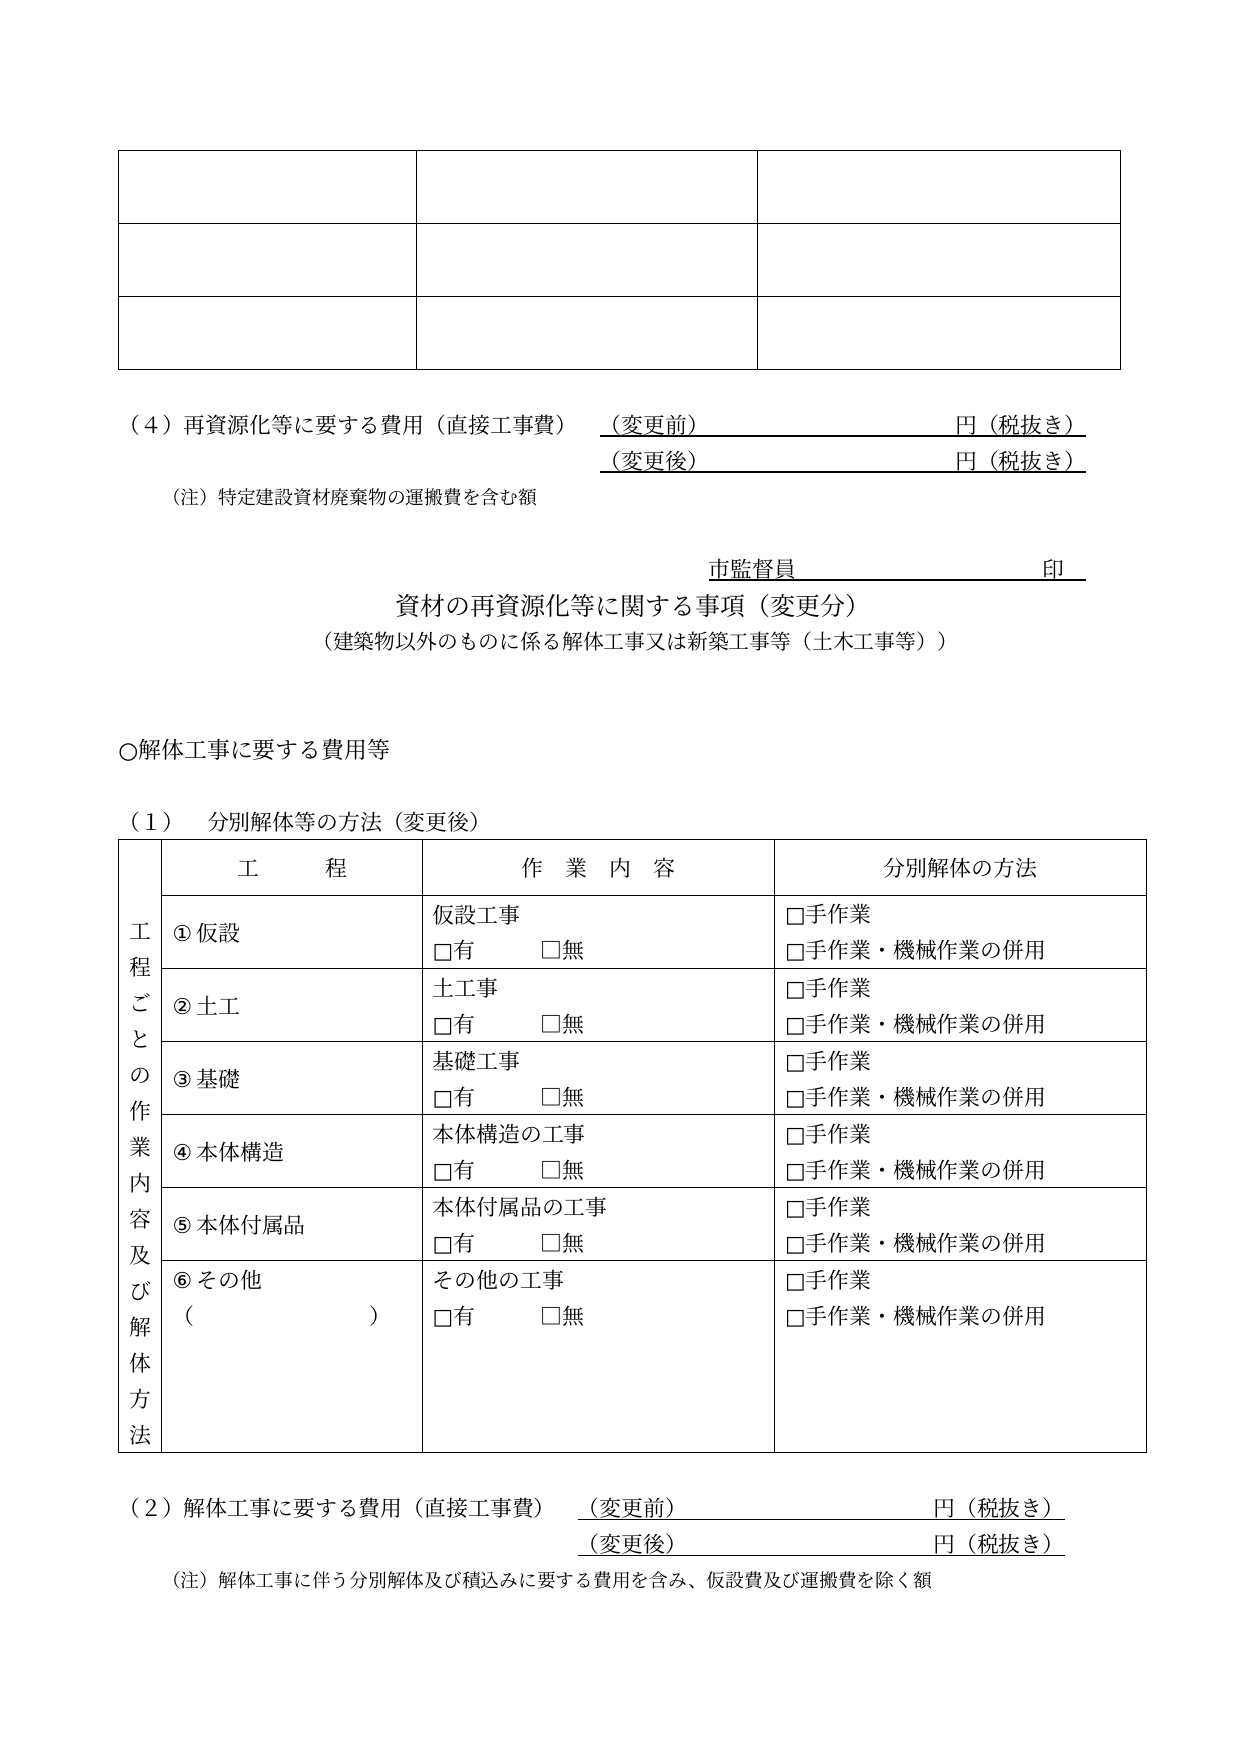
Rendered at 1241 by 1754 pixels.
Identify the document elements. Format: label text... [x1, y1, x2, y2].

table_cell □手作業 □手作業・機械作業の併用 [775, 896, 1146, 968]
table_cell 本体構造の工事 □有 □無 [423, 1115, 774, 1187]
table_cell [119, 297, 416, 369]
table_cell ⑥その他 （ ） [162, 1261, 422, 1452]
table_cell その他の工事 □有 □無 [423, 1261, 774, 1452]
table_cell □手作業 □手作業・機械作業の併用 [775, 1261, 1146, 1452]
table_cell [758, 151, 1120, 223]
table_cell 土工事 □有 □無 [423, 969, 774, 1041]
table_header 工 程 [162, 840, 422, 894]
list 分別解体等の方法（変更後） [118, 802, 1152, 838]
text （変更後） 円（税抜き） [118, 442, 1152, 478]
table_cell ③基礎 [162, 1042, 422, 1114]
table_cell ①仮設 [162, 896, 422, 968]
table_cell ②土工 [162, 969, 422, 1041]
table_cell [417, 297, 757, 369]
table_cell [417, 224, 757, 296]
table_cell [119, 151, 416, 223]
table_cell □手作業 □手作業・機械作業の併用 [775, 969, 1146, 1041]
table_header 作 業 内 容 [423, 840, 774, 894]
table_header 分別解体の方法 [775, 840, 1146, 894]
text （４）再資源化等に要する費用（直接工事費） （変更前） 円（税抜き） [118, 406, 1152, 442]
table_cell ④本体構造 [162, 1115, 422, 1187]
text （注）特定建設資材廃棄物の運搬費を含む額 [118, 478, 1152, 514]
table_cell 仮設工事 □有 □無 [423, 896, 774, 968]
table_cell □手作業 □手作業・機械作業の併用 [775, 1042, 1146, 1114]
text （建築物以外のものに係る解体工事又は新築工事等（土木工事等）） [118, 622, 1152, 658]
table_cell 本体付属品の工事 □有 □無 [423, 1188, 774, 1260]
text 資材の再資源化等に関する事項（変更分） [118, 586, 1146, 622]
table_cell □手作業 □手作業・機械作業の併用 [775, 1115, 1146, 1187]
table_cell □手作業 □手作業・機械作業の併用 [775, 1188, 1146, 1260]
text ○解体工事に要する費用等 [118, 730, 1152, 766]
table_cell [758, 297, 1120, 369]
text （注）解体工事に伴う分別解体及び積込みに要する費用を含み、仮設費及び運搬費を除く額 [118, 1561, 1152, 1597]
table_cell ⑤本体付属品 [162, 1188, 422, 1260]
text （２）解体工事に要する費用（直接工事費） （変更前） 円（税抜き） [118, 1489, 1152, 1525]
table_cell [417, 151, 757, 223]
table_header 工程ごとの作業内容及び解体方法 [119, 840, 161, 1452]
table_cell 基礎工事 □有 □無 [423, 1042, 774, 1114]
text （変更後） 円（税抜き） [118, 1525, 1152, 1561]
text 市監督員 印 [118, 550, 1152, 586]
table_cell [119, 224, 416, 296]
table_cell [758, 224, 1120, 296]
